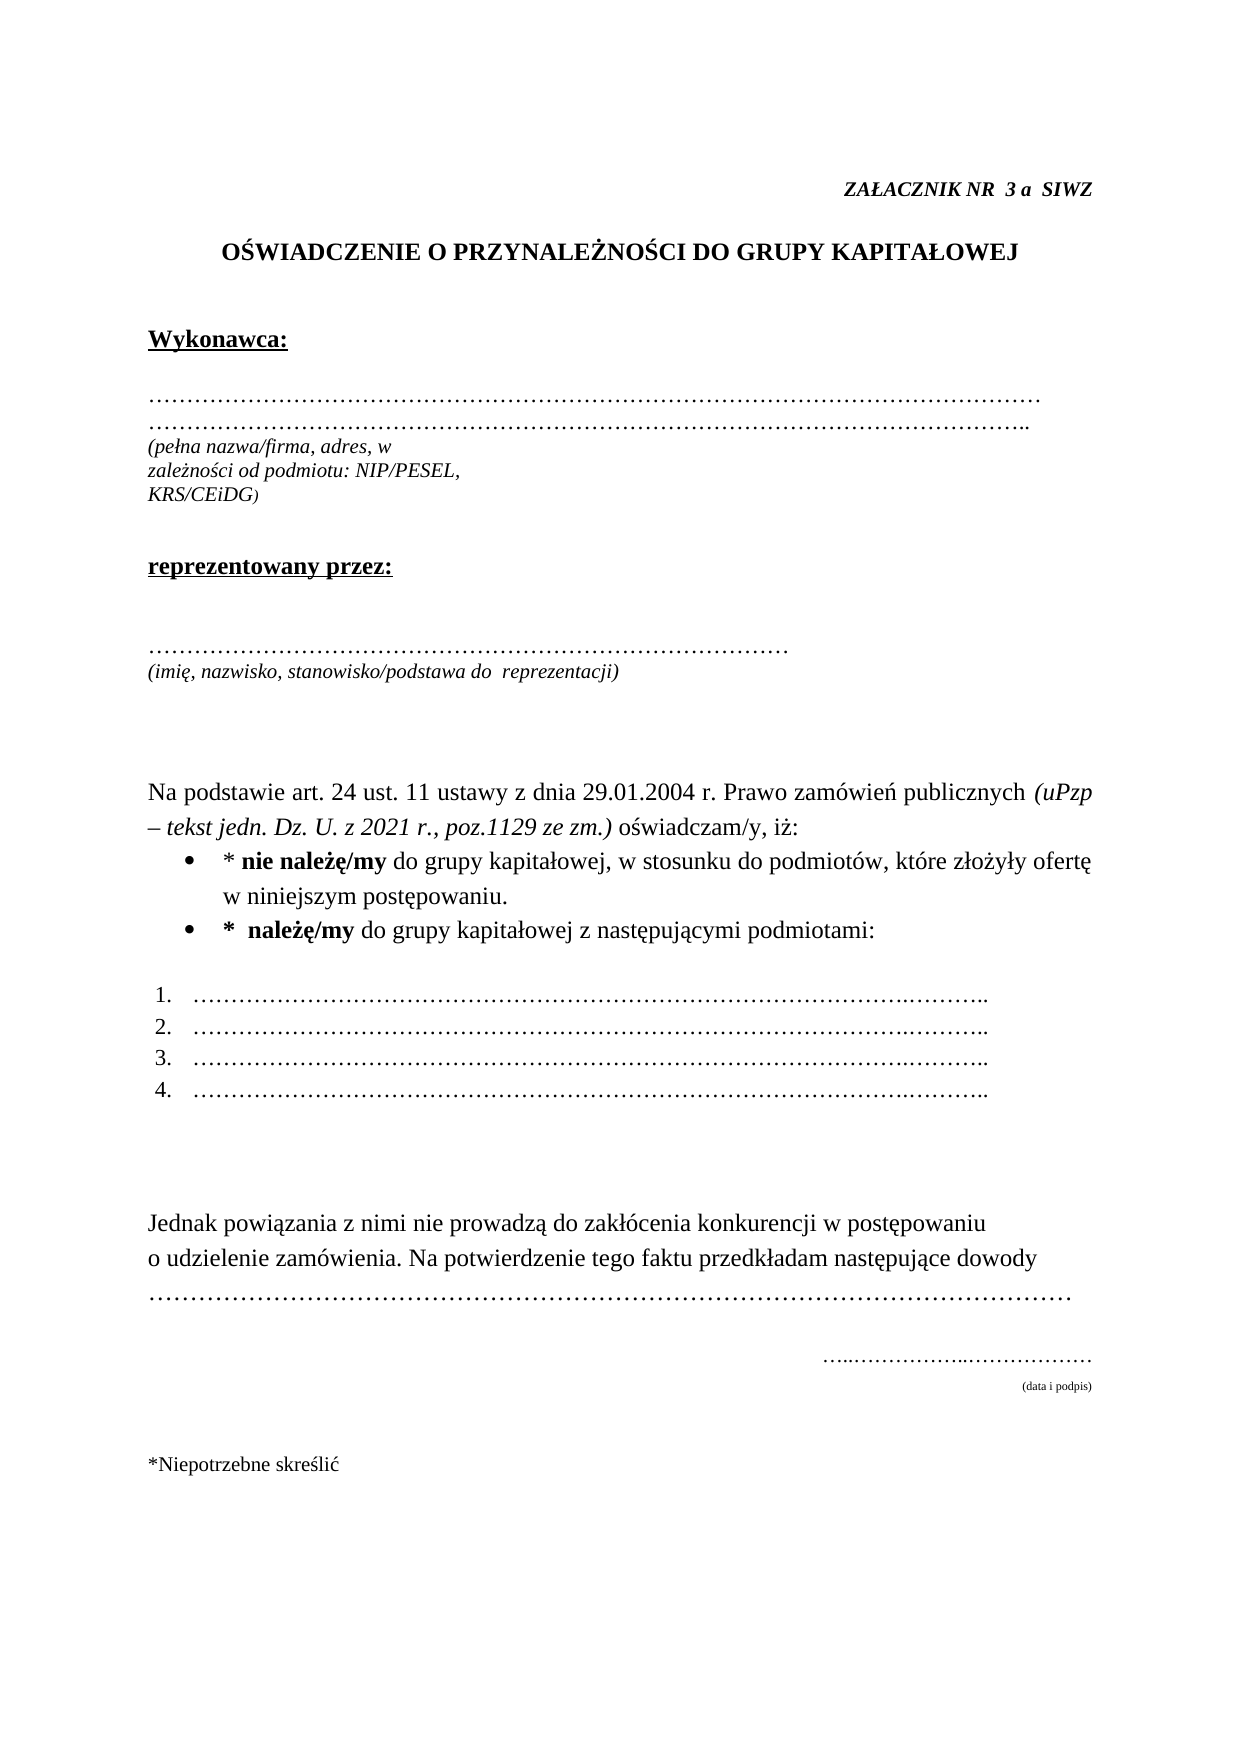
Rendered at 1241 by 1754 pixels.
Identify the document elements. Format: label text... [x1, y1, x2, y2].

list ………………………………………………………………………………….……….. [154, 1013, 1093, 1039]
list * należę/my do grupy kapitałowej z następującymi podmiotami: [185, 915, 1093, 944]
list * nie należę/my do grupy kapitałowej, w stosunku do podmiotów, które złożyły ofertę w niniejszym postępowaniu. [185, 846, 1093, 909]
text *Niepotrzebne skreślić [148, 1452, 1093, 1476]
text reprezentowany przez: [148, 551, 1093, 579]
list (data i podpis) [223, 1379, 1093, 1403]
text Wykonawca: [148, 324, 1093, 353]
text ………………………………………………………………………… [148, 632, 1078, 659]
text ZAŁACZNIK NR 3 a SIWZ [148, 176, 1093, 201]
text OŚWIADCZENIE O PRZYNALEŻNOŚCI DO GRUPY KAPITAŁOWEJ [148, 237, 1093, 266]
text …………………………………………………………………………………………………………………………………………………………………………………………………………….. [148, 382, 1063, 434]
list ………………………………………………………………………………….……….. [154, 1044, 1093, 1071]
list ………………………………………………………………………………….……….. [154, 1076, 1093, 1102]
list ………………………………………………………………………………….……….. [154, 981, 1093, 1008]
text Jednak powiązania z nimi nie prowadzą do zakłócenia konkurencji w postępowaniu o udzielenie zamówienia. Na potwierdzenie tego faktu przedkładam następujące dowody ………………………………………………………………………………………………… [148, 1208, 1093, 1306]
list …..……………..……………… [223, 1343, 1093, 1367]
text (imię, nazwisko, stanowisko/podstawa do reprezentacji) [148, 659, 768, 683]
text (pełna nazwa/firma, adres, w zależności od podmiotu: NIP/PESEL, KRS/CEiDG) [148, 434, 472, 506]
text Na podstawie art. 24 ust. 11 ustawy z dnia 29.01.2004 r. Prawo zamówień publicznych (uPzp – tekst jedn. Dz. U. z 2021 r., poz.1129 ze zm.) oświadczam/y, iż: [148, 777, 1093, 841]
